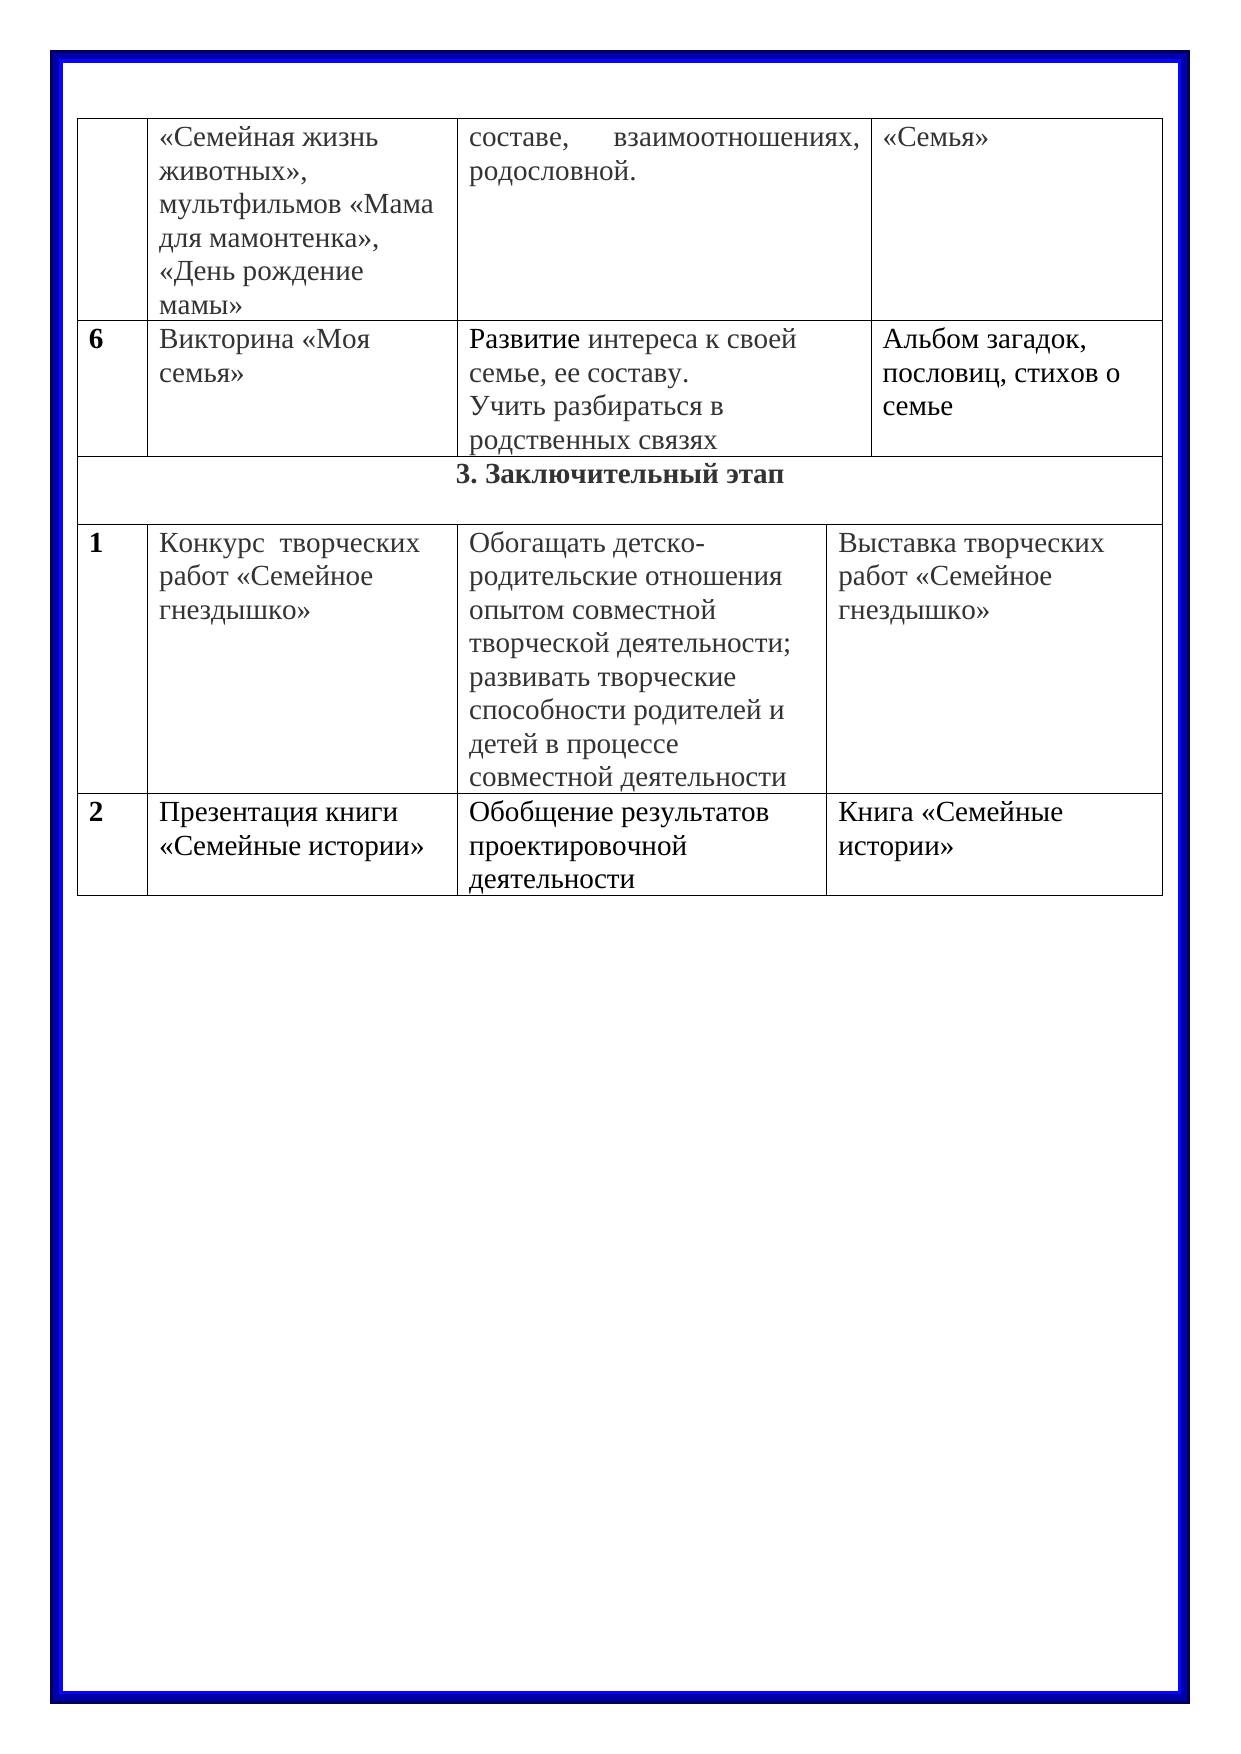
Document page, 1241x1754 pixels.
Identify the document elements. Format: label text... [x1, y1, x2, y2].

table_cell Развитие интереса к своей семье, ее составу. Учить разбираться в родственных связях [458, 321, 871, 456]
table_cell Презентация книги «Семейные истории» [148, 794, 457, 895]
table_cell 2 [78, 794, 147, 895]
table_cell Выставка творческих работ «Семейное гнездышко» [827, 525, 1162, 793]
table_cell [148, 119, 457, 320]
table_cell 3. Заключительный этап [78, 457, 1162, 524]
table_cell Обогащать детско-родительские отношения опытом совместной творческой деятельности; развивать творческие способности родителей и детей в процессе совместной деятельности [458, 525, 826, 793]
table_cell Конкурс творческих работ «Семейное гнездышко» [148, 525, 457, 793]
table_cell Викторина «Моя семья» [148, 321, 457, 456]
table_cell 6 [78, 321, 147, 456]
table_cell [458, 119, 871, 320]
table_cell Книга «Семейные истории» [827, 794, 1162, 895]
table_cell 5 [78, 119, 147, 320]
table_cell 1 [78, 525, 147, 793]
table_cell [872, 119, 1162, 320]
table_cell Обобщение результатов проектировочной деятельности [458, 794, 826, 895]
table_cell Альбом загадок, пословиц, стихов о семье [872, 321, 1162, 456]
